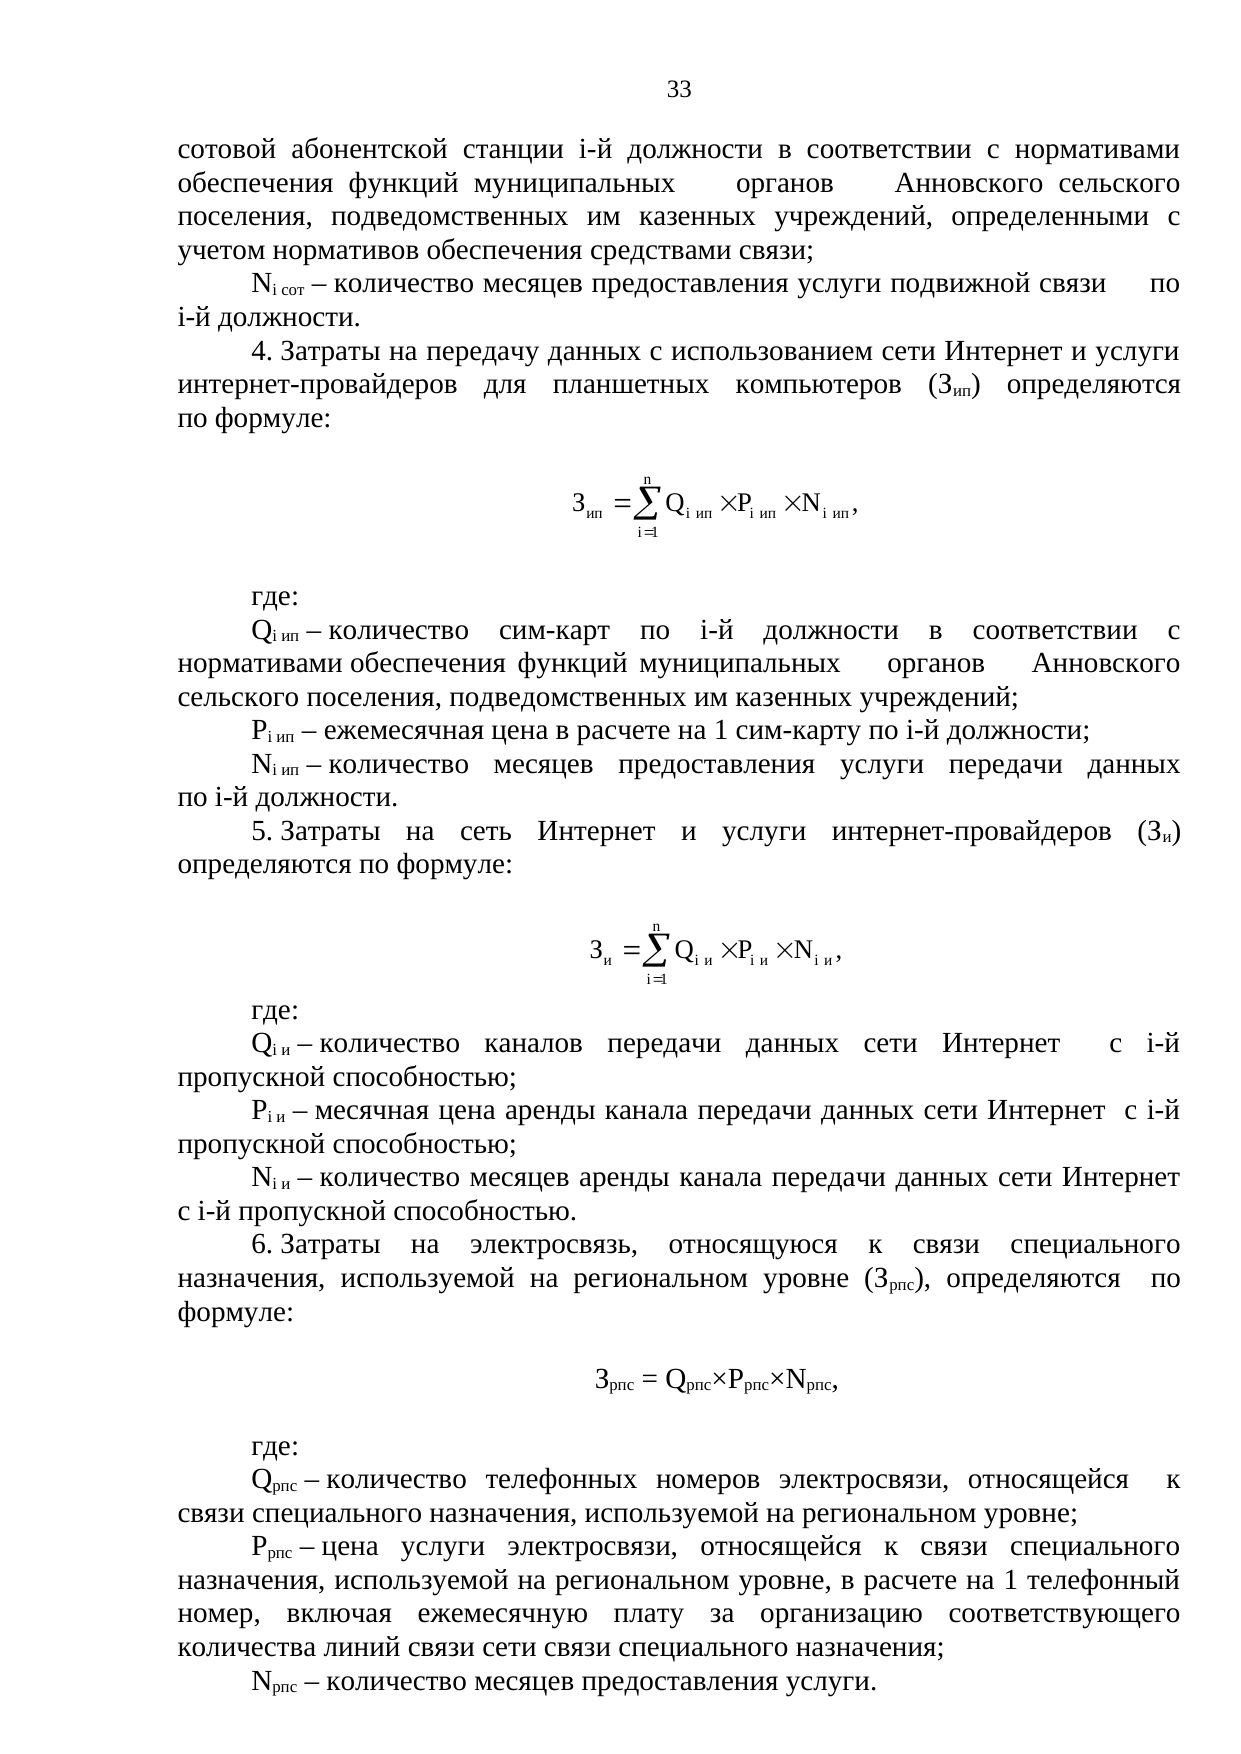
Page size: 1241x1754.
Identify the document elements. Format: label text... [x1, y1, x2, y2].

text 4. Затраты на передачу данных с использованием сети Интернет и услуги интернет-провайдеров для планшетных компьютеров (Зип) определяются по формуле: [177, 333, 1181, 433]
text Qi ип – количество сим-карт по i-й должности в соответствии с нормативами обеспечения функций муниципальных органов Анновского сельского поселения, подведомственных им казенных учреждений; [177, 612, 1181, 712]
text 6. Затраты на электросвязь, относящуюся к связи специального назначения, используемой на региональном уровне (Зрпс), определяются по формуле: [177, 1227, 1181, 1327]
text где: [177, 992, 1181, 1025]
text Зрпс = Qрпс×Pрпс×Nрпс, [177, 1361, 1181, 1394]
text Qрпс – количество телефонных номеров электросвязи, относящейся к связи специального назначения, используемой на региональном уровне; [177, 1461, 1181, 1528]
text Ni сот – количество месяцев предоставления услуги подвижной связи по i-й должности. [177, 266, 1181, 333]
text Ni ип – количество месяцев предоставления услуги передачи данных по i-й должности. [177, 746, 1181, 813]
text Pi и – месячная цена аренды канала передачи данных сети Интернет с i-й пропускной способностью; [177, 1092, 1181, 1159]
text Pi ип – ежемесячная цена в расчете на 1 сим-карту по i-й должности; [177, 712, 1181, 746]
text где: [177, 578, 1181, 612]
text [177, 131, 1181, 266]
text Qi и – количество каналов передачи данных сети Интернет с i-й пропускной способностью; [177, 1025, 1181, 1092]
text где: [177, 1428, 1181, 1461]
text Nрпс – количество месяцев предоставления услуги. [177, 1663, 1181, 1696]
text Ni и – количество месяцев аренды канала передачи данных сети Интернет с i-й пропускной способностью. [177, 1159, 1181, 1227]
text Pрпс – цена услуги электросвязи, относящейся к связи специального назначения, используемой на региональном уровне, в расчете на 1 телефонный номер, включая ежемесячную плату за организацию соответствующего количества линий связи сети связи специального назначения; [177, 1528, 1181, 1663]
text 5. Затраты на сеть Интернет и услуги интернет-провайдеров (Зи) определяются по формуле: [177, 813, 1181, 880]
